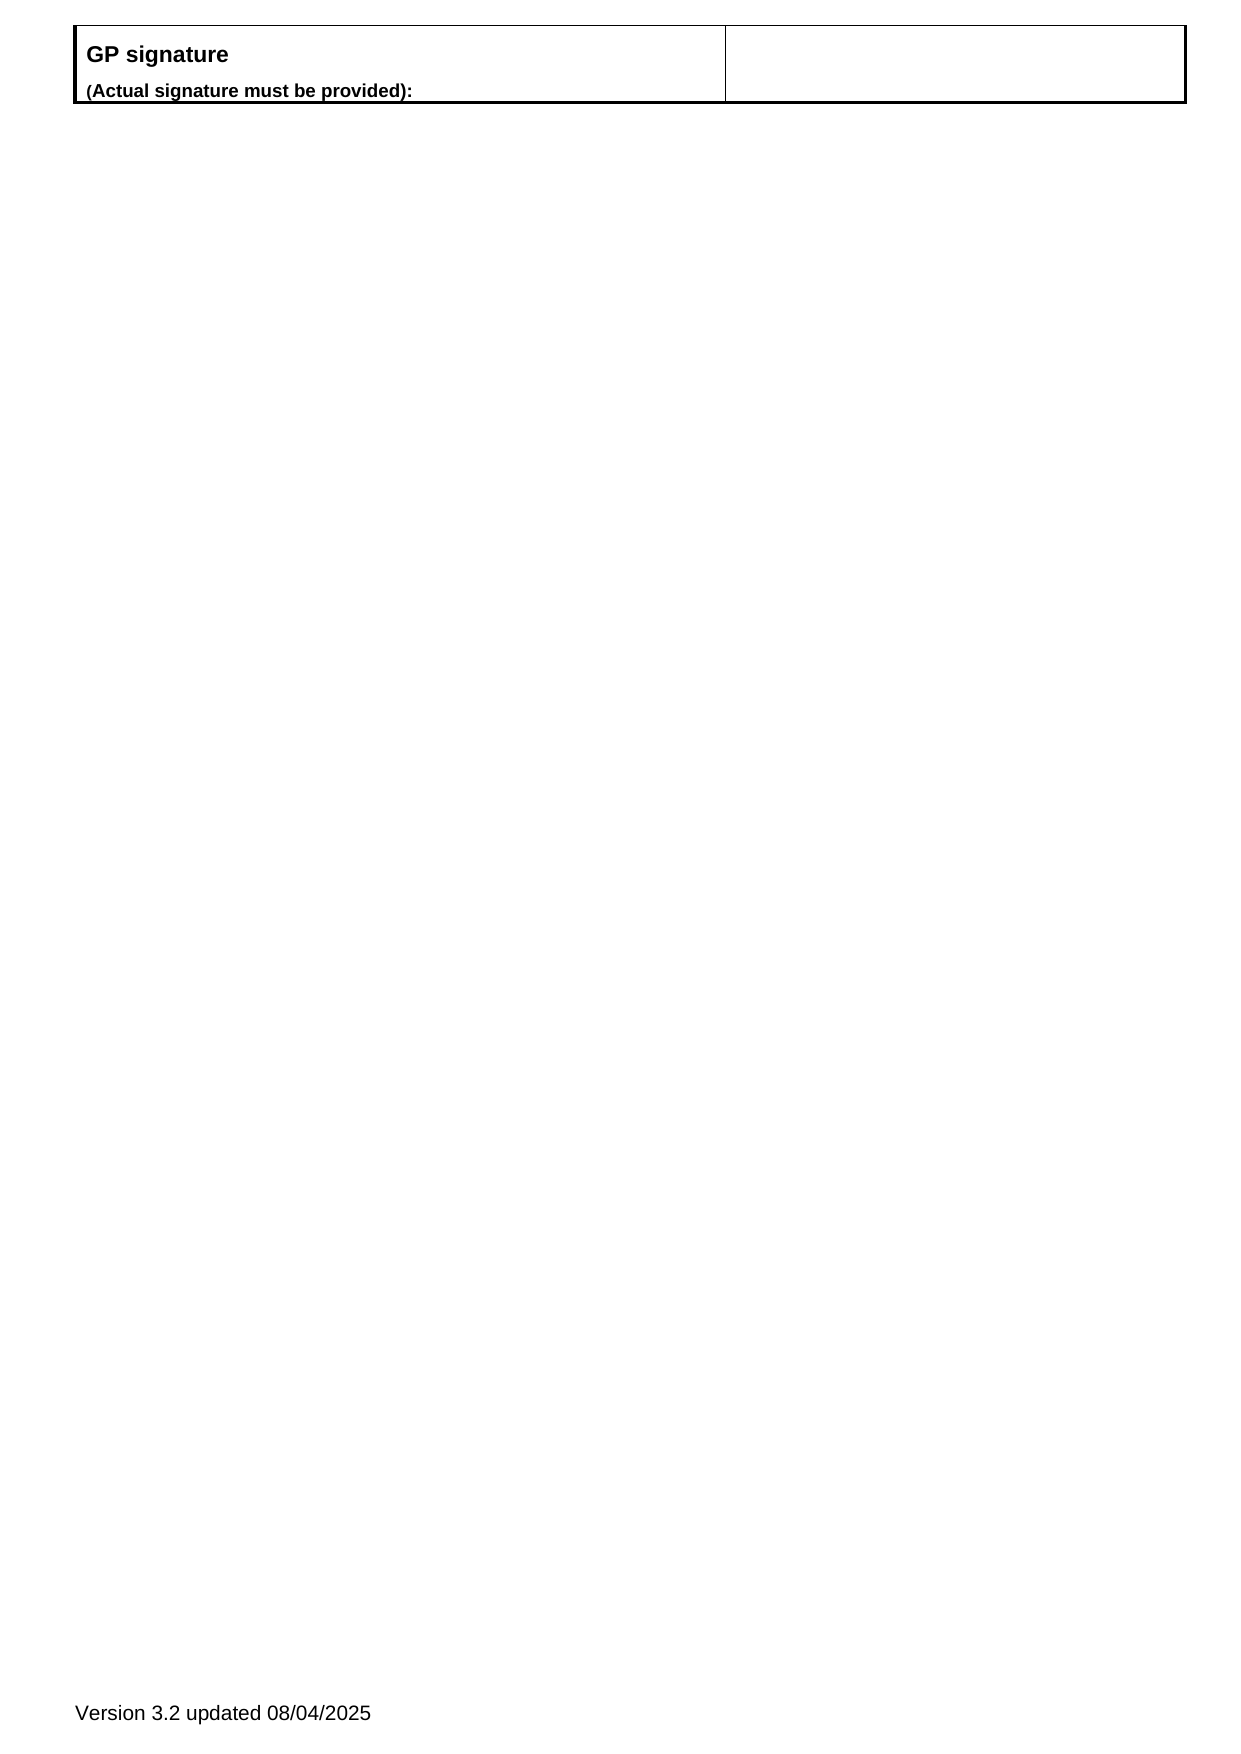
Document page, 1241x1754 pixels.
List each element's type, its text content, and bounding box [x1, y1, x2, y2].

table_cell [726, 26, 1184, 101]
table_cell GP signature (Actual signature must be provided): [77, 26, 725, 101]
